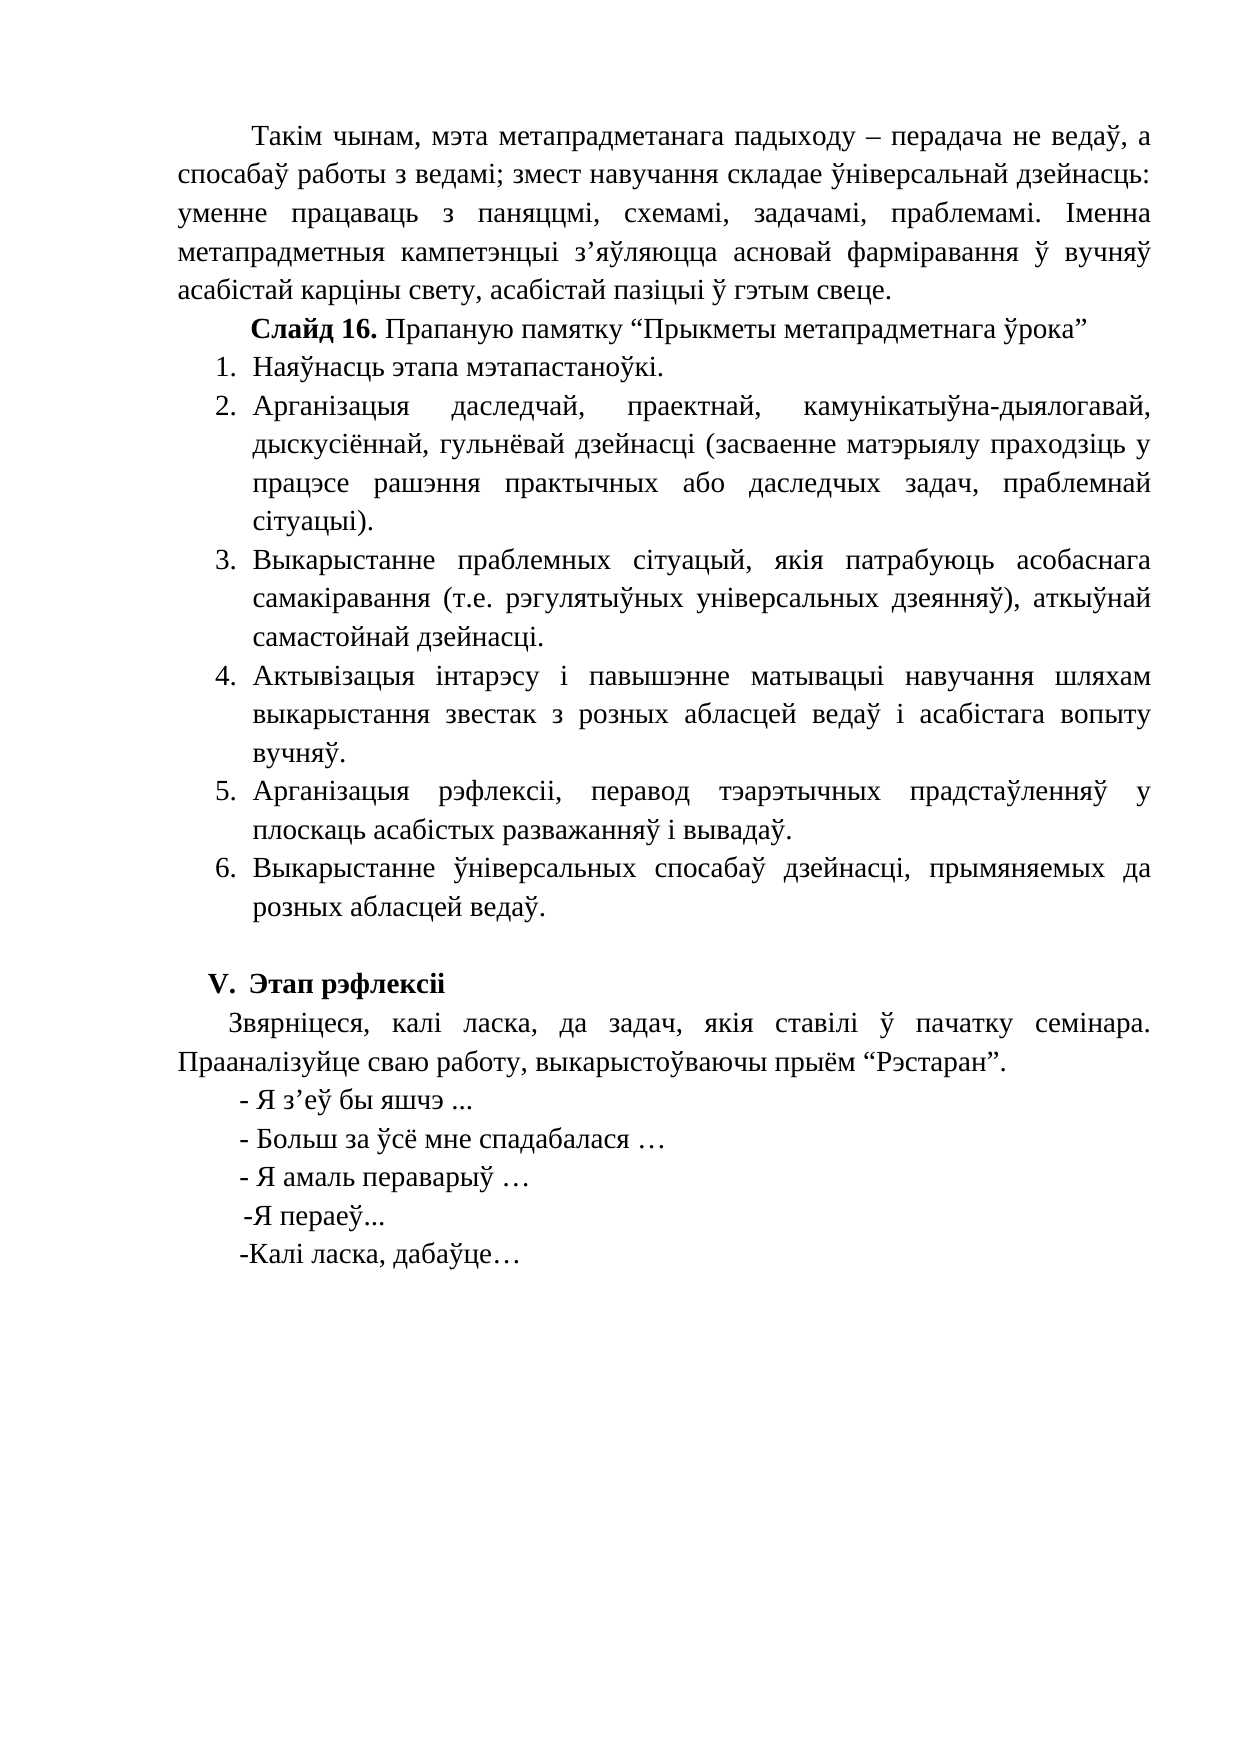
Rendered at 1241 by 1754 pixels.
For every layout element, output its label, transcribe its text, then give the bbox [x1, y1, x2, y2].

text - Я амаль пераварыў … [239, 1159, 1152, 1193]
list Арганізацыя даследчай, праектнай, камунікатыўна-дыялогавай, дыскусіённай, гульнёвай дзейнасці (засваенне матэрыялу праходзіць у працэсе рашэння практычных або даследчых задач, праблемнай сітуацыі). [215, 388, 1152, 537]
list Арганізацыя рэфлексіі, перавод тэарэтычных прадстаўленняў у плоскаць асабістых разважанняў і вывадаў. [215, 773, 1152, 845]
list Выкарыстанне ўніверсальных спосабаў дзейнасці, прымяняемых да розных абласцей ведаў. [215, 850, 1152, 922]
list Наяўнасць этапа мэтапастаноўкі. [215, 349, 1152, 383]
text Такім чынам, мэта метапрадметанага падыходу – перадача не ведаў, а спосабаў работы з ведамі; змест навучання складае ўніверсальнай дзейнасць: уменне працаваць з паняццмі, схемамі, задачамі, праблемамі. Іменна метапрадметныя кампетэнцыі з’яўляюцца асновай фарміравання ў вучняў асабістай карціны свету, асабістай пазіцыі ў гэтым свеце. [177, 118, 1152, 306]
list Выкарыстанне праблемных сітуацый, якія патрабуюць асобаснага самакіравання (т.е. рэгулятыўных універсальных дзеянняў), аткыўнай самастойнай дзейнасці. [215, 542, 1152, 653]
list Актывізацыя інтарэсу і павышэнне матывацыі навучання шляхам выкарыстання звестак з розных абласцей ведаў і асабістага вопыту вучняў. [215, 658, 1152, 768]
text Звярніцеся, калі ласка, да задач, якія ставілі ў пачатку семінара. Прааналізуйце сваю работу, выкарыстоўваючы прыём “Рэстаран”. [177, 1005, 1152, 1077]
text -Я пераеў... [177, 1198, 1152, 1232]
text - Я з’еў бы яшчэ ... [239, 1082, 1152, 1116]
text V. Этап рэфлексіі [208, 966, 1152, 999]
text -Калі ласка, дабаўце… [239, 1237, 1152, 1270]
text Слайд 16. Прапаную памятку “Прыкметы метапрадметнага ўрока” [177, 311, 1152, 344]
text - Больш за ўсё мне спадабалася … [239, 1121, 1152, 1154]
